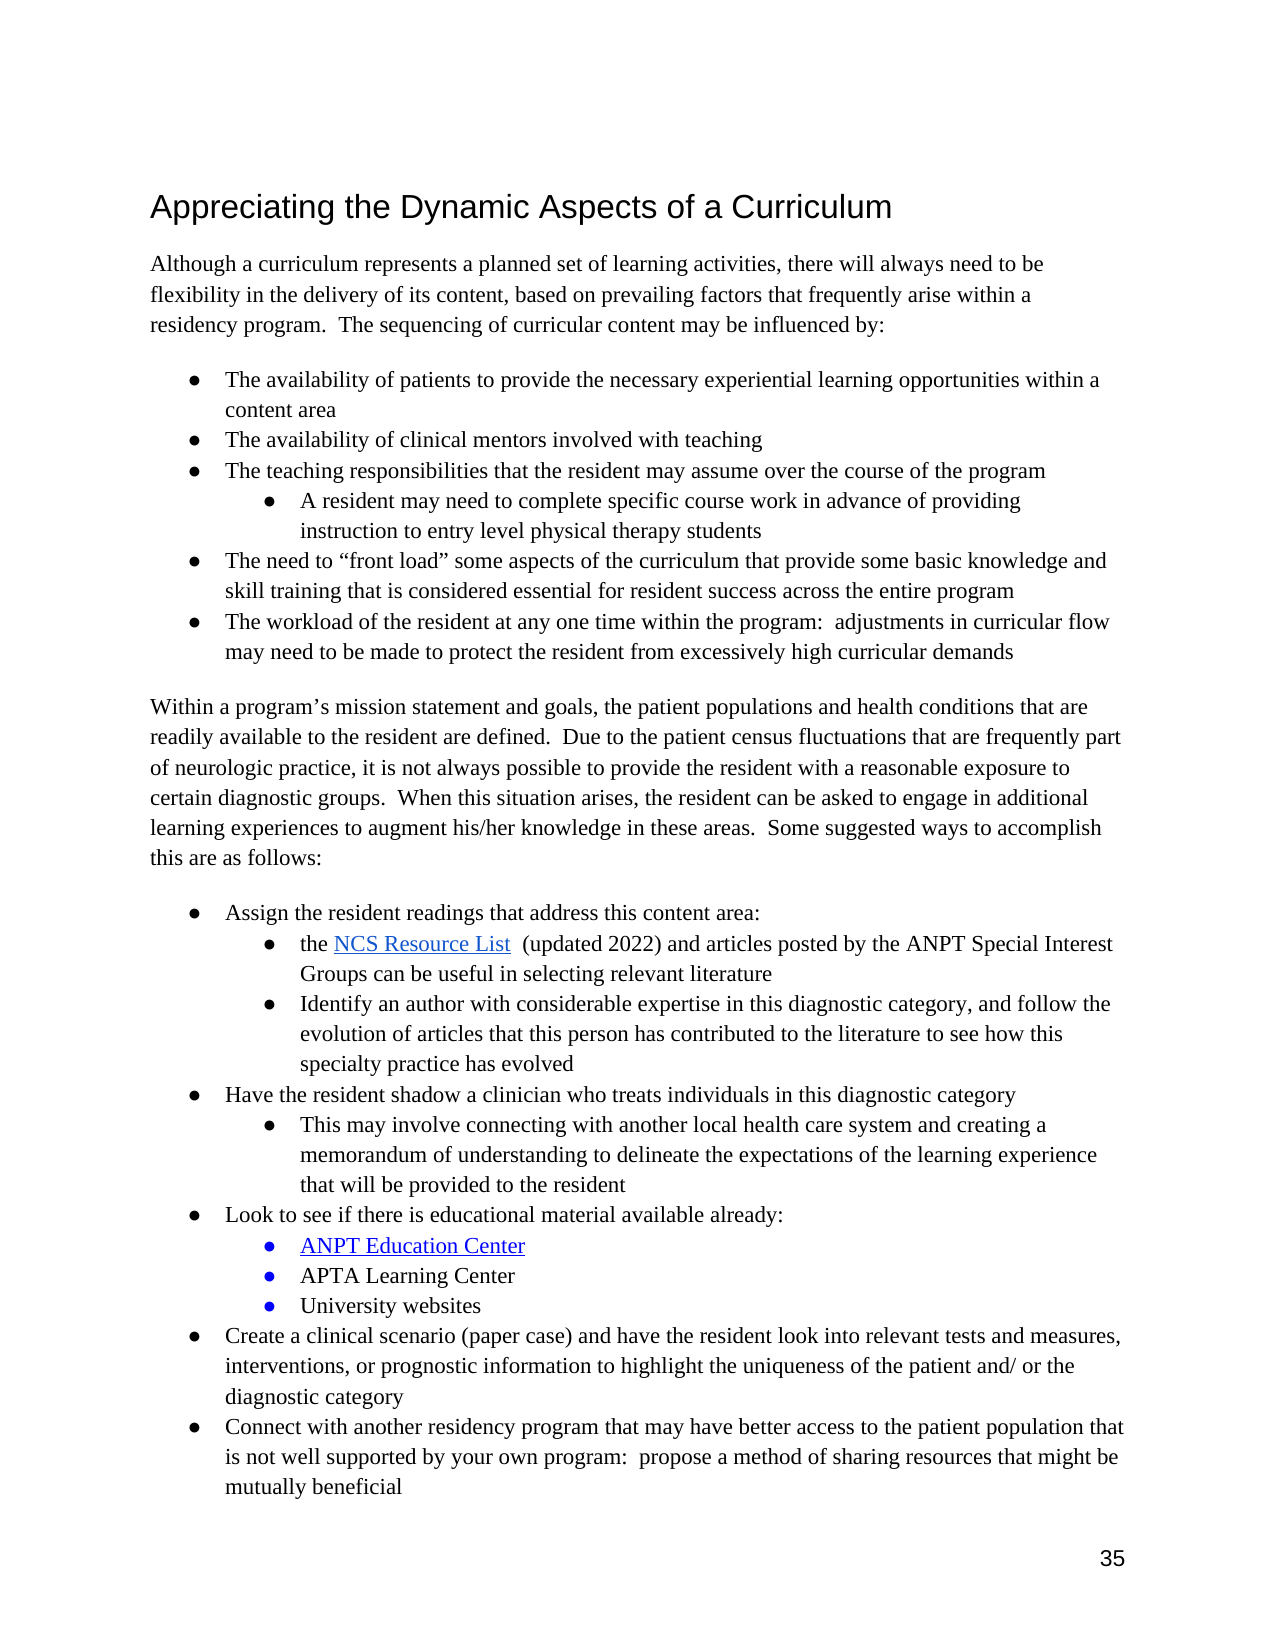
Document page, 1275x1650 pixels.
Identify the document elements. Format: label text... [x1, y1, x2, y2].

list A resident may need to complete specific course work in advance of providing instruction to entry level physical therapy students [262, 487, 1125, 543]
list The need to “front load” some aspects of the curriculum that provide some basic knowledge and skill training that is considered essential for resident success across the entire program [187, 547, 1125, 604]
list The availability of clinical mentors involved with teaching [187, 426, 1125, 453]
list Have the resident shadow a clinician who treats individuals in this diagnostic category [187, 1081, 1125, 1107]
list The availability of patients to provide the necessary experiential learning opportunities within a content area [187, 366, 1125, 423]
list Identify an author with considerable expertise in this diagnostic category, and follow the evolution of articles that this person has contributed to the literature to see how this specialty practice has evolved [262, 990, 1125, 1077]
list Connect with another residency program that may have better access to the patient population that is not well supported by your own program: propose a method of sharing resources that might be mutually beneficial [187, 1413, 1125, 1500]
text Within a program’s mission statement and goals, the patient populations and health conditions that are readily available to the resident are defined. Due to the patient census fluctuations that are frequently part of neurologic practice, it is not always possible to provide the resident with a reasonable exposure to certain diagnostic groups. When this situation arises, the resident can be asked to engage in additional learning experiences to augment his/her knowledge in these areas. Some suggested ways to accomplish this are as follows: [150, 693, 1125, 871]
list Create a clinical scenario (paper case) and have the resident look into relevant tests and measures, interventions, or prognostic information to highlight the uniqueness of the patient and/ or the diagnostic category [187, 1322, 1125, 1409]
list The teaching responsibilities that the resident may assume over the course of the program [187, 457, 1125, 483]
text Although a curriculum represents a planned set of learning activities, there will always need to be flexibility in the delivery of its content, based on prevailing factors that frequently arise within a residency program. The sequencing of curricular content may be influenced by: [150, 250, 1125, 337]
list This may involve connecting with another local health care system and creating a memorandum of understanding to delineate the expectations of the learning experience that will be provided to the resident [262, 1111, 1125, 1198]
list The workload of the resident at any one time within the program: adjustments in curricular flow may need to be made to protect the resident from excessively high curricular demands [187, 608, 1125, 664]
list ANPT Education Center [262, 1232, 1125, 1258]
list Look to see if there is educational material available already: [187, 1201, 1125, 1228]
list University websites [262, 1292, 1125, 1318]
subtitle Appreciating the Dynamic Aspects of a Curriculum [150, 187, 1125, 226]
list the NCS Resource List (updated 2022) and articles posted by the ANPT Special Interest Groups can be useful in selecting relevant literature [262, 929, 1125, 986]
list APTA Learning Center [262, 1262, 1125, 1288]
list Assign the resident readings that address this content area: [187, 899, 1125, 926]
